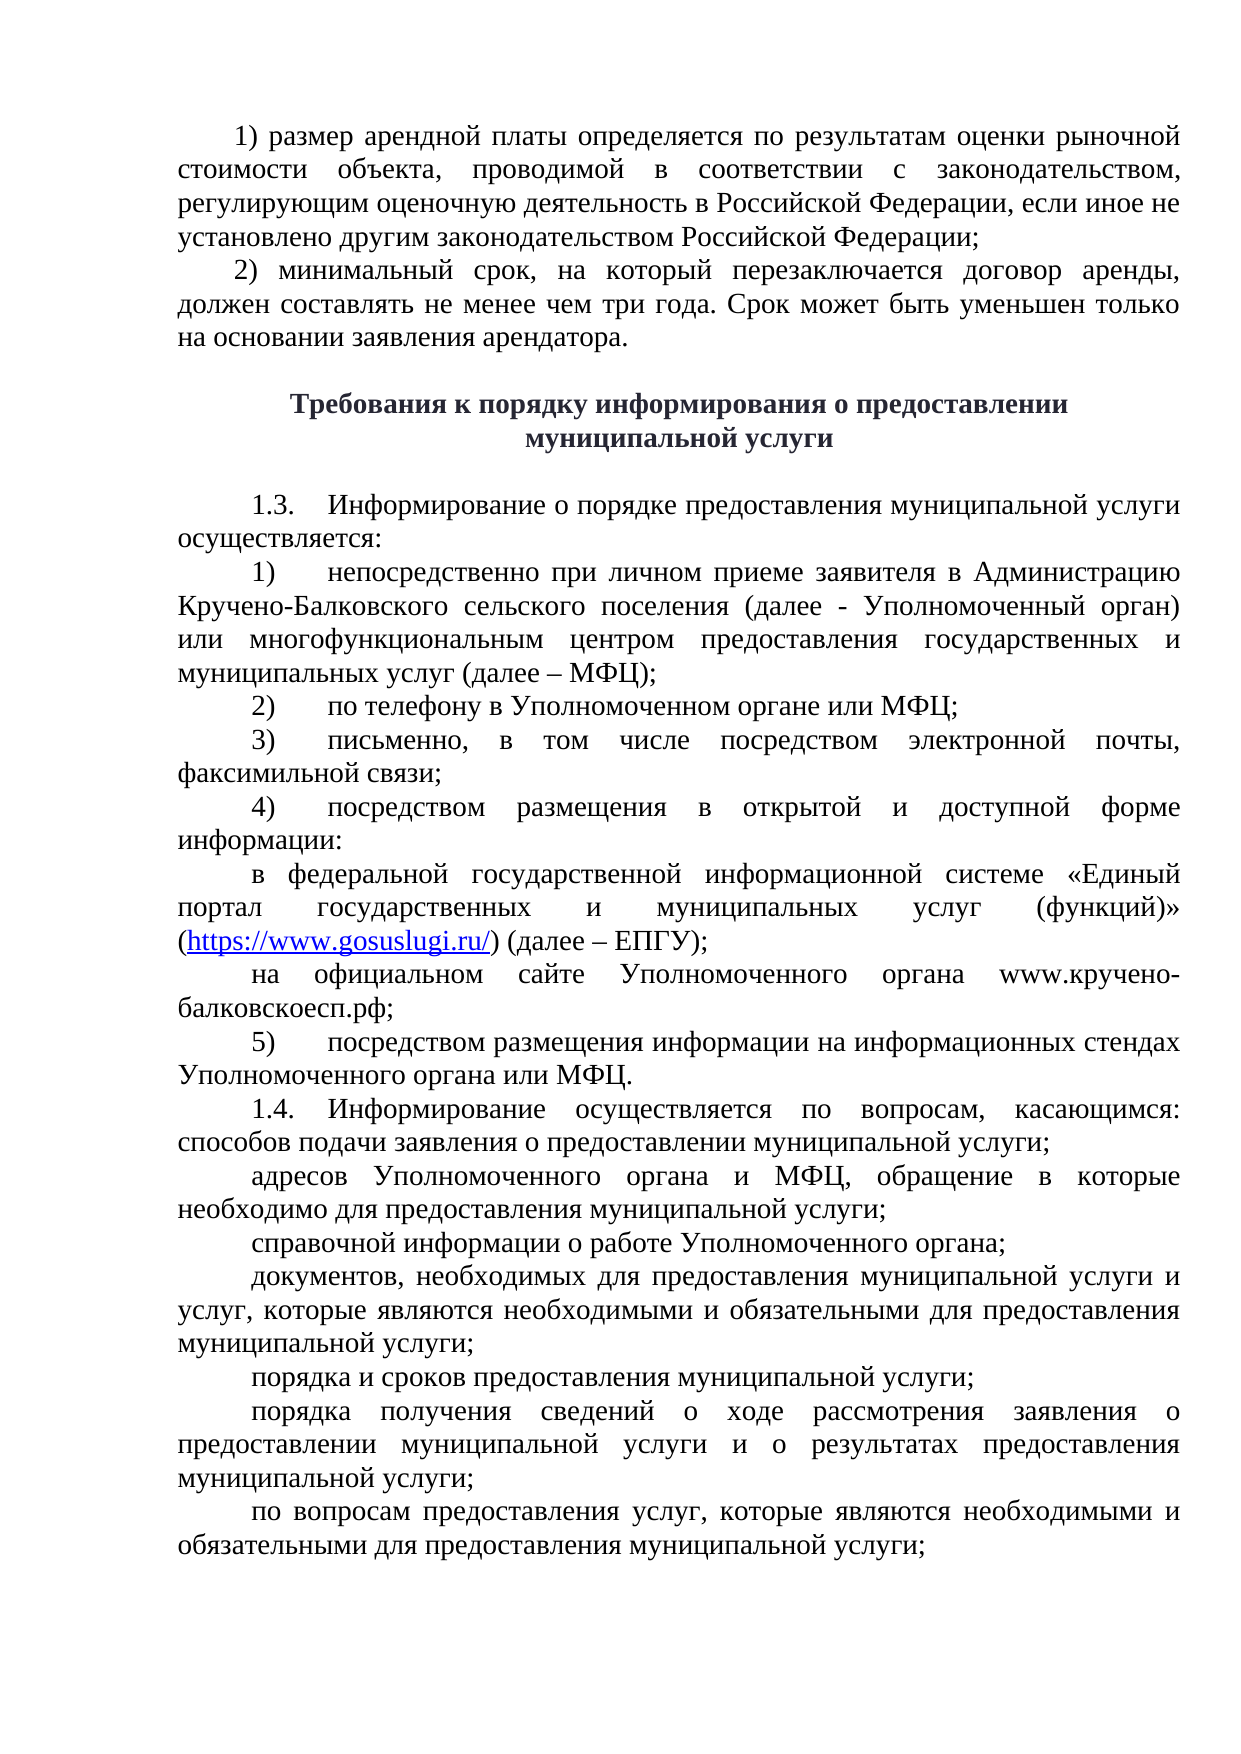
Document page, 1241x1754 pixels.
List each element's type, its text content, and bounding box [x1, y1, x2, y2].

text муниципальной услуги [177, 420, 1181, 453]
text 5) посредством размещения информации на информационных стендах Уполномоченного органа или МФЦ. [177, 1024, 1181, 1091]
text по вопросам предоставления услуг, которые являются необходимыми и обязательными для предоставления муниципальной услуги; [177, 1493, 1181, 1560]
text 1) непосредственно при личном приеме заявителя в Администрацию Кручено-Балковского сельского поселения (далее - Уполномоченный орган) или многофункциональным центром предоставления государственных и муниципальных услуг (далее – МФЦ); [177, 554, 1181, 688]
text справочной информации о работе Уполномоченного органа; [177, 1225, 1181, 1258]
text 2) по телефону в Уполномоченном органе или МФЦ; [177, 688, 1181, 722]
text Требования к порядку информирования о предоставлении [177, 386, 1181, 420]
text на официальном сайте Уполномоченного органа www.кручено-балковскоесп.рф; [177, 957, 1181, 1024]
text 1) размер арендной платы определяется по результатам оценки рыночной стоимости объекта, проводимой в соответствии с законодательством, регулирующим оценочную деятельность в Российской Федерации, если иное не установлено другим законодательством Российской Федерации; [177, 118, 1181, 252]
text 1.4. Информирование осуществляется по вопросам, касающимся: способов подачи заявления о предоставлении муниципальной услуги; [177, 1091, 1181, 1158]
text порядка получения сведений о ходе рассмотрения заявления о предоставлении муниципальной услуги и о результатах предоставления муниципальной услуги; [177, 1393, 1181, 1493]
text в федеральной государственной информационной системе «Единый портал государственных и муниципальных услуг (функций)» (https://www.gosuslugi.ru/) (далее – ЕПГУ); [177, 856, 1181, 957]
text 3) письменно, в том числе посредством электронной почты, факсимильной связи; [177, 722, 1181, 789]
text порядка и сроков предоставления муниципальной услуги; [177, 1359, 1181, 1393]
text адресов Уполномоченного органа и МФЦ, обращение в которые необходимо для предоставления муниципальной услуги; [177, 1158, 1181, 1225]
text 2) минимальный срок, на который перезаключается договор аренды, должен составлять не менее чем три года. Срок может быть уменьшен только на основании заявления арендатора. [177, 252, 1181, 353]
text 1.3. Информирование о порядке предоставления муниципальной услуги осуществляется: [177, 487, 1181, 554]
text 4) посредством размещения в открытой и доступной форме информации: [177, 789, 1181, 856]
text документов, необходимых для предоставления муниципальной услуги и услуг, которые являются необходимыми и обязательными для предоставления муниципальной услуги; [177, 1258, 1181, 1359]
